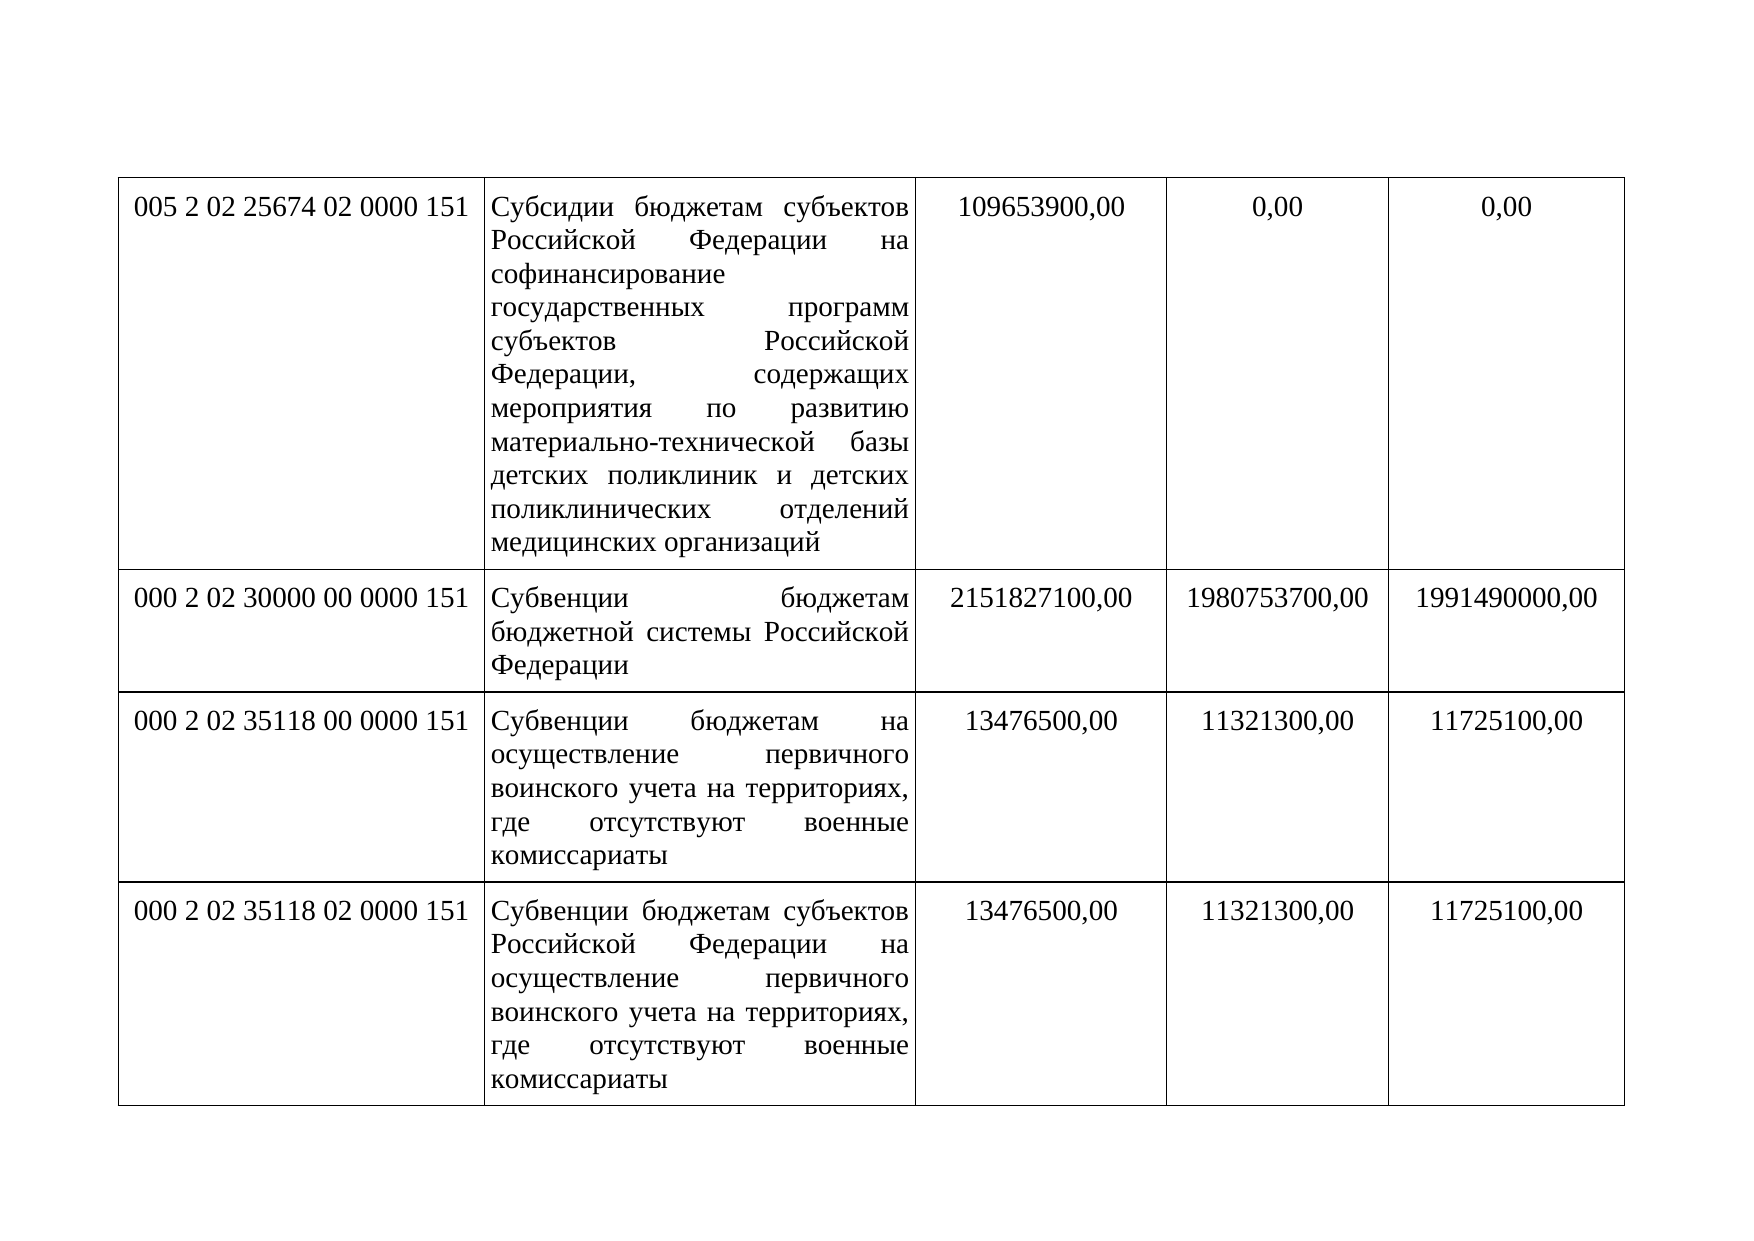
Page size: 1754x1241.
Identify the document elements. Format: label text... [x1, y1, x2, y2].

table_cell 2151827100,00 [916, 570, 1166, 691]
table_cell 005 2 02 25674 02 0000 151 [119, 178, 484, 568]
table_cell 11321300,00 [1167, 693, 1388, 881]
table_cell 11321300,00 [1167, 883, 1388, 1105]
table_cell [485, 883, 915, 1105]
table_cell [485, 178, 915, 568]
table_cell Субвенции бюджетам на осуществление первичного воинского учета на территориях, где отсутствуют военные комиссариаты [485, 693, 915, 881]
table_cell 13476500,00 [916, 693, 1166, 881]
table_cell 000 2 02 35118 00 0000 151 [119, 693, 484, 881]
table_cell 109653900,00 [916, 178, 1166, 568]
table_cell Субвенции бюджетам бюджетной системы Российской Федерации [485, 570, 915, 691]
table_cell 13476500,00 [916, 883, 1166, 1105]
table_cell 0,00 [1389, 178, 1624, 568]
table_cell 11725100,00 [1389, 693, 1624, 881]
table_cell 11725100,00 [1389, 883, 1624, 1105]
table_cell 1980753700,00 [1167, 570, 1388, 691]
table_cell 1991490000,00 [1389, 570, 1624, 691]
table_cell 000 2 02 35118 02 0000 151 [119, 883, 484, 1105]
table_cell 0,00 [1167, 178, 1388, 568]
table_cell 000 2 02 30000 00 0000 151 [119, 570, 484, 691]
